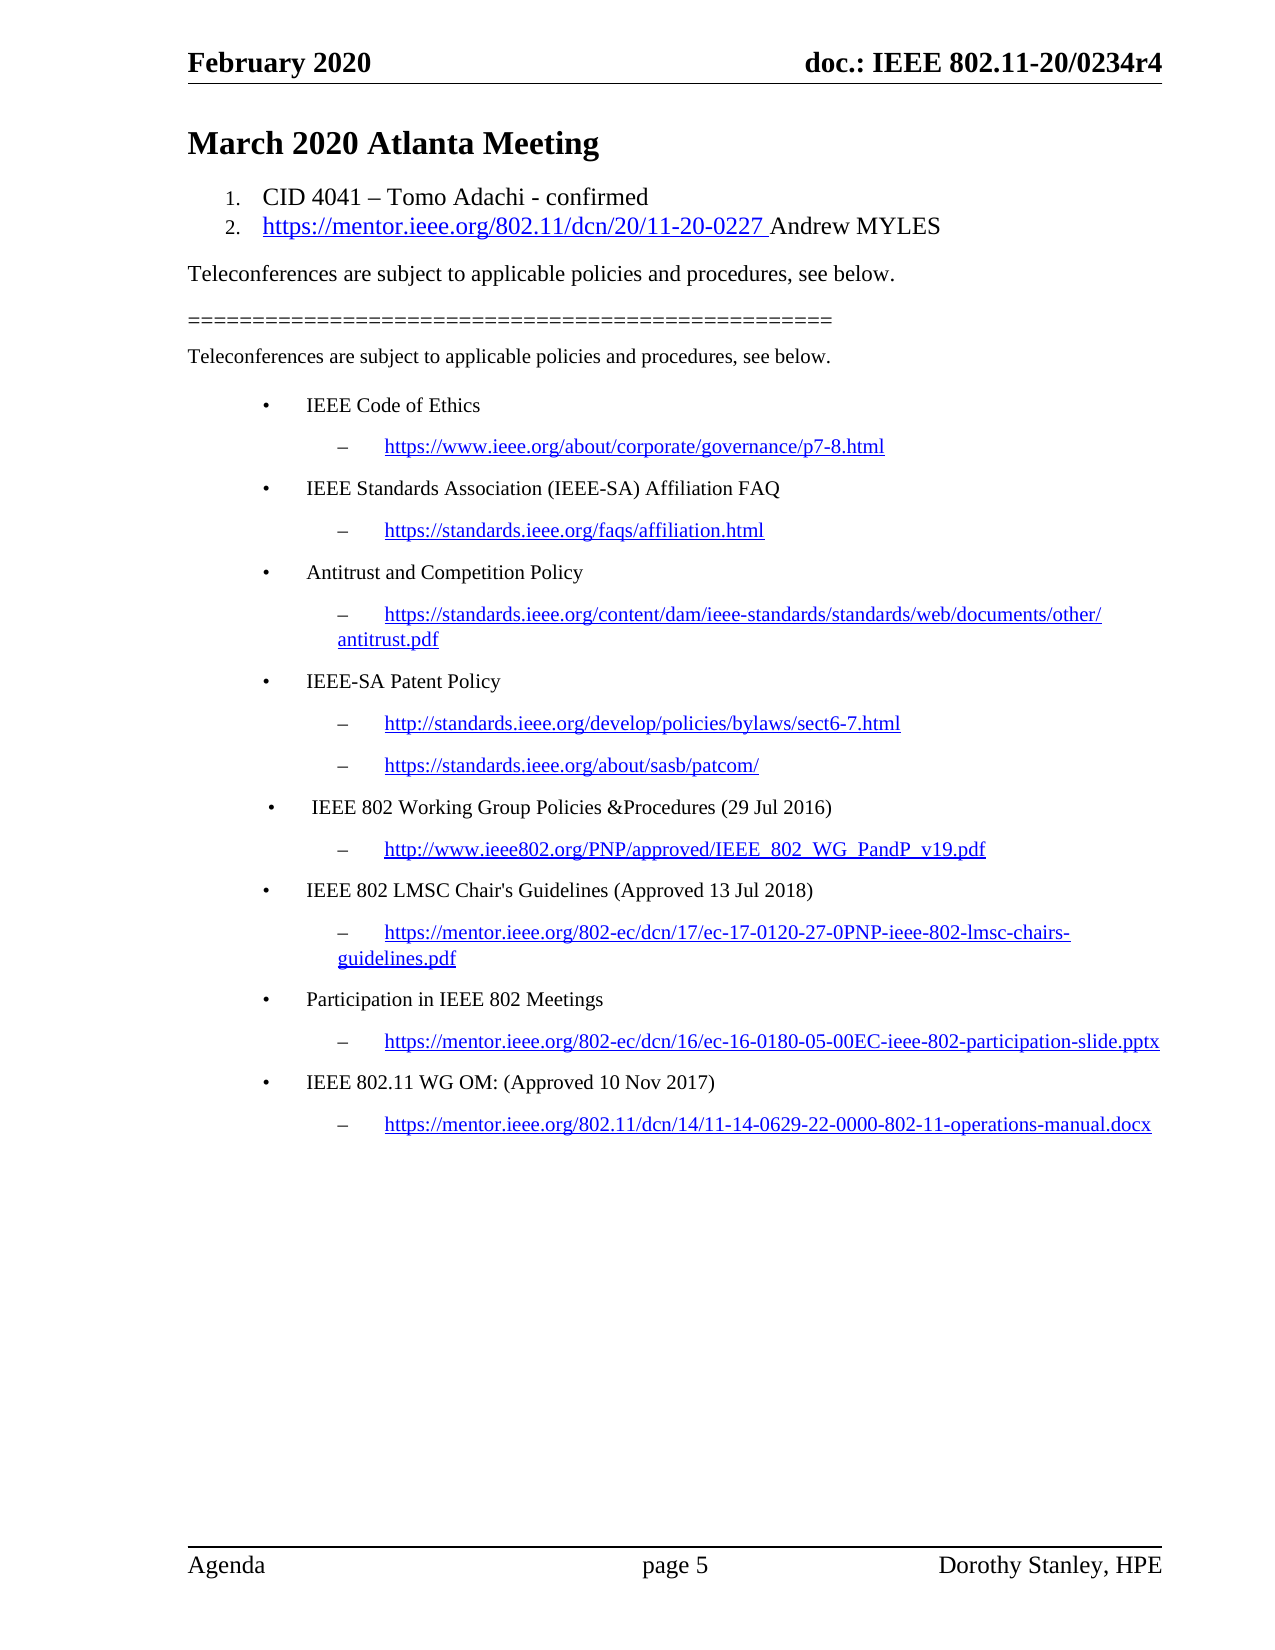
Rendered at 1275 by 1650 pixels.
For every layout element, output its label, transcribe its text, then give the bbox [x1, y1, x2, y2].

text – https://standards.ieee.org/about/sasb/patcom/ [337, 753, 1162, 777]
text March 2020 Atlanta Meeting [187, 123, 1162, 161]
text – https://standards.ieee.org/faqs/affiliation.html [337, 518, 1162, 542]
text • IEEE-SA Patent Policy [262, 669, 1162, 693]
text Teleconferences are subject to applicable policies and procedures, see below. [187, 260, 1162, 287]
text ================================================== [187, 308, 1162, 334]
text • IEEE Standards Association (IEEE-SA) Affiliation FAQ [262, 476, 1162, 500]
text Teleconferences are subject to applicable policies and procedures, see below. [187, 344, 1162, 368]
text – http://standards.ieee.org/develop/policies/bylaws/sect6-7.html [337, 711, 1162, 735]
text – https://mentor.ieee.org/802-ec/dcn/16/ec-16-0180-05-00EC-ieee-802-participation-slide.pptx [337, 1029, 1162, 1053]
list https://mentor.ieee.org/802.11/dcn/20/11-20-0227 Andrew MYLES [225, 211, 1162, 239]
text • IEEE Code of Ethics [262, 392, 1162, 417]
text • Antitrust and Competition Policy [262, 560, 1162, 584]
text – https://www.ieee.org/about/corporate/governance/p7-8.html [337, 434, 1162, 458]
text – https://standards.ieee.org/content/dam/ieee-standards/standards/web/documents/other/antitrust.pdf [337, 602, 1162, 651]
text • IEEE 802 Working Group Policies &Procedures (29 Jul 2016) [262, 794, 1162, 819]
text – http://www.ieee802.org/PNP/approved/IEEE_802_WG_PandP_v19.pdf [337, 836, 1162, 861]
text – https://mentor.ieee.org/802-ec/dcn/17/ec-17-0120-27-0PNP-ieee-802-lmsc-chairs-guidelines.pdf [337, 920, 1162, 969]
text – https://mentor.ieee.org/802.11/dcn/14/11-14-0629-22-0000-802-11-operations-manual.docx [337, 1112, 1162, 1136]
list CID 4041 – Tomo Adachi - confirmed [225, 182, 1162, 211]
text • IEEE 802.11 WG OM: (Approved 10 Nov 2017) [262, 1070, 1162, 1094]
text • IEEE 802 LMSC Chair's Guidelines (Approved 13 Jul 2018) [262, 878, 1162, 902]
text • Participation in IEEE 802 Meetings [262, 987, 1162, 1011]
